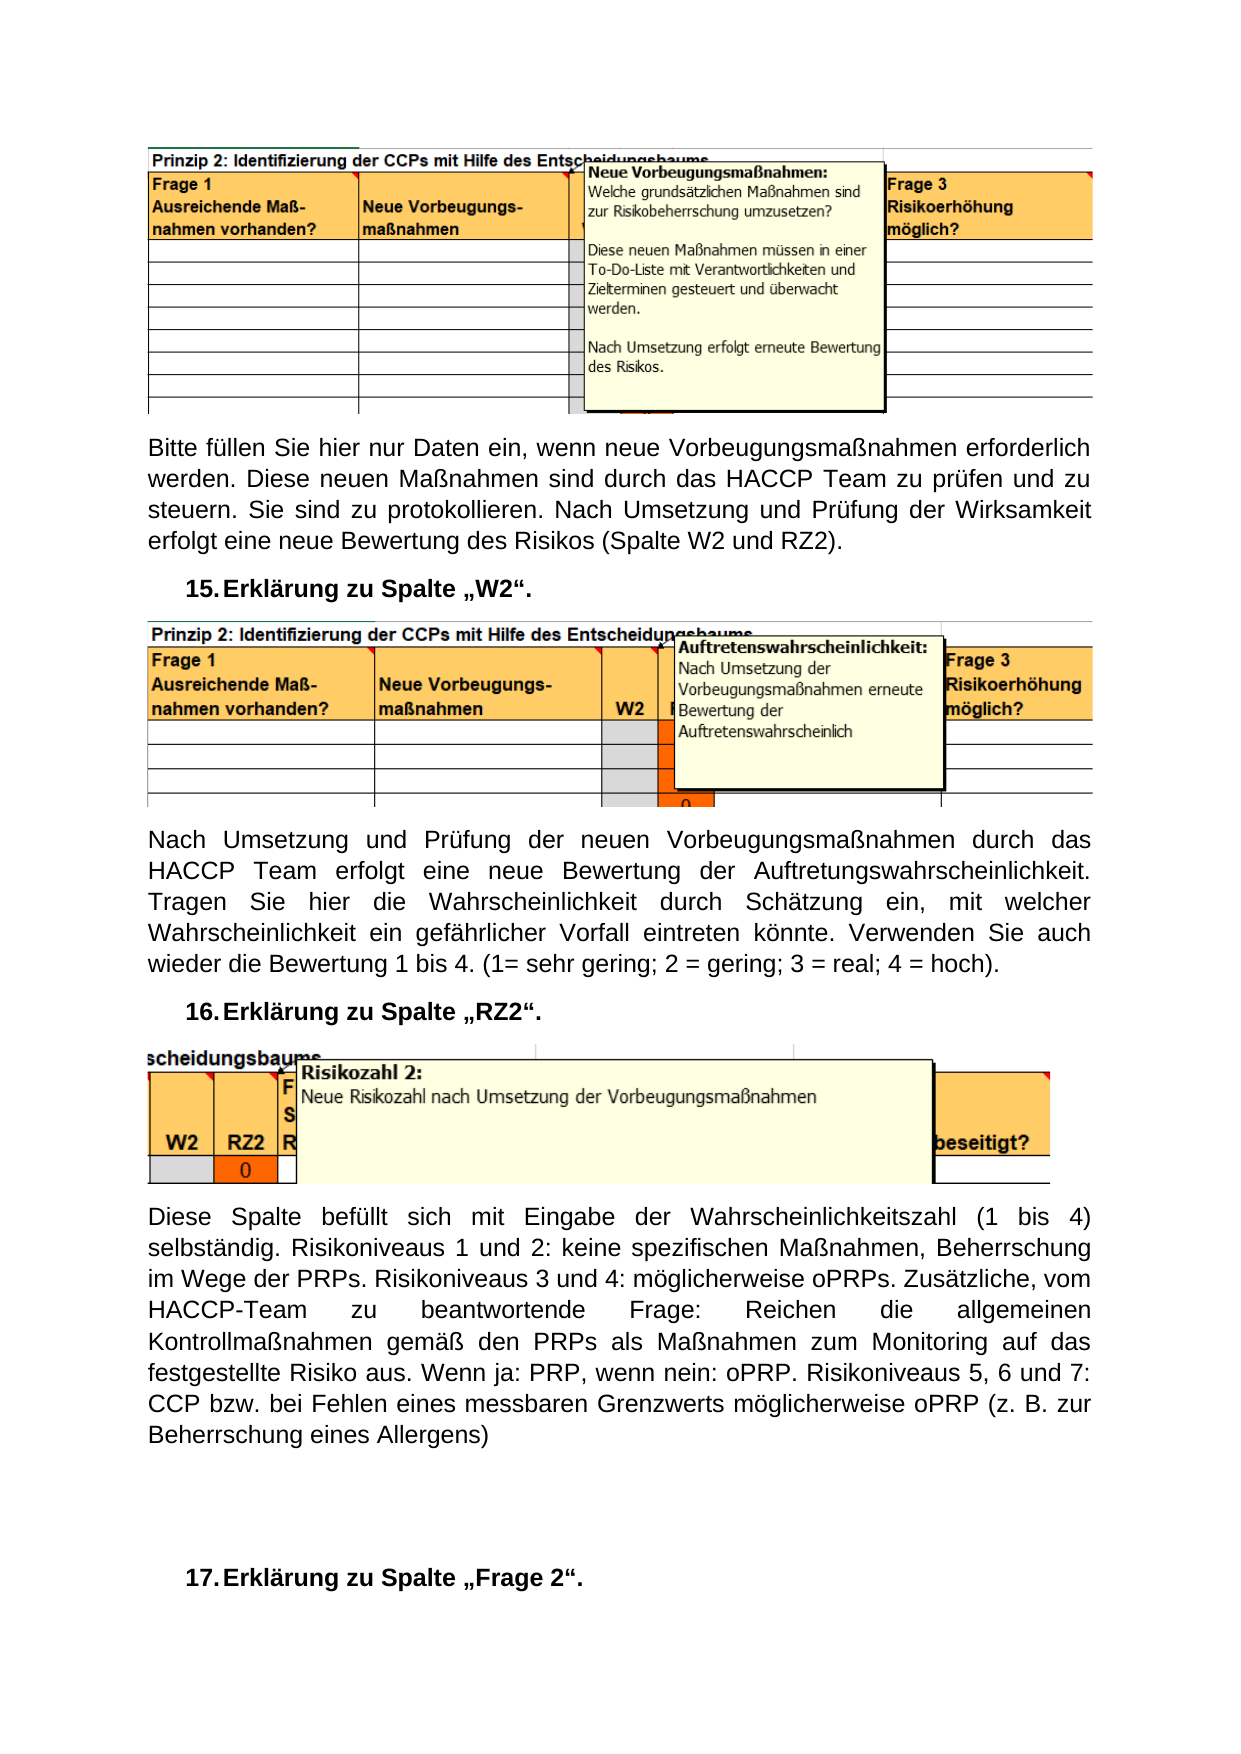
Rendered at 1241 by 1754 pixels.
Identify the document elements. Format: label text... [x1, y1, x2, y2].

text Diese Spalte befüllt sich mit Eingabe der Wahrscheinlichkeitszahl (1 bis 4) selbständig. Risikoniveaus 1 und 2: keine spezifischen Maßnahmen, Beherrschung im Wege der PRPs. Risikoniveaus 3 und 4: möglicherweise oPRPs. Zusätzliche, vom HACCP-Team zu beantwortende Frage: Reichen die allgemeinen Kontrollmaßnahmen gemäß den PRPs als Maßnahmen zum Monitoring auf das festgestellte Risiko aus. Wenn ja: PRP, wenn nein: oPRP. Risikoniveaus 5, 6 und 7: CCP bzw. bei Fehlen eines messbaren Grenzwerts möglicherweise oPRP (z. B. zur Beherrschung eines Allergens) [148, 1202, 1093, 1448]
text Nach Umsetzung und Prüfung der neuen Vorbeugungsmaßnahmen durch das HACCP Team erfolgt eine neue Bewertung der Auftretungswahrscheinlichkeit. Tragen Sie hier die Wahrscheinlichkeit durch Schätzung ein, mit welcher Wahrscheinlichkeit ein gefährlicher Vorfall eintreten könnte. Verwenden Sie auch wieder die Bewertung 1 bis 4. (1= sehr gering; 2 = gering; 3 = real; 4 = hoch). [148, 825, 1093, 978]
list Erklärung zu Spalte „RZ2“. [185, 997, 1093, 1026]
picture [147, 621, 1093, 807]
picture [147, 147, 1093, 414]
text Bitte füllen Sie hier nur Daten ein, wenn neue Vorbeugungsmaßnahmen erforderlich werden. Diese neuen Maßnahmen sind durch das HACCP Team zu prüfen und zu steuern. Sie sind zu protokollieren. Nach Umsetzung und Prüfung der Wirksamkeit erfolgt eine neue Bewertung des Risikos (Spalte W2 und RZ2). [148, 433, 1093, 554]
list Erklärung zu Spalte „Frage 2“. [185, 1563, 1093, 1591]
list Erklärung zu Spalte „W2“. [185, 573, 1093, 602]
picture [147, 1044, 1050, 1184]
